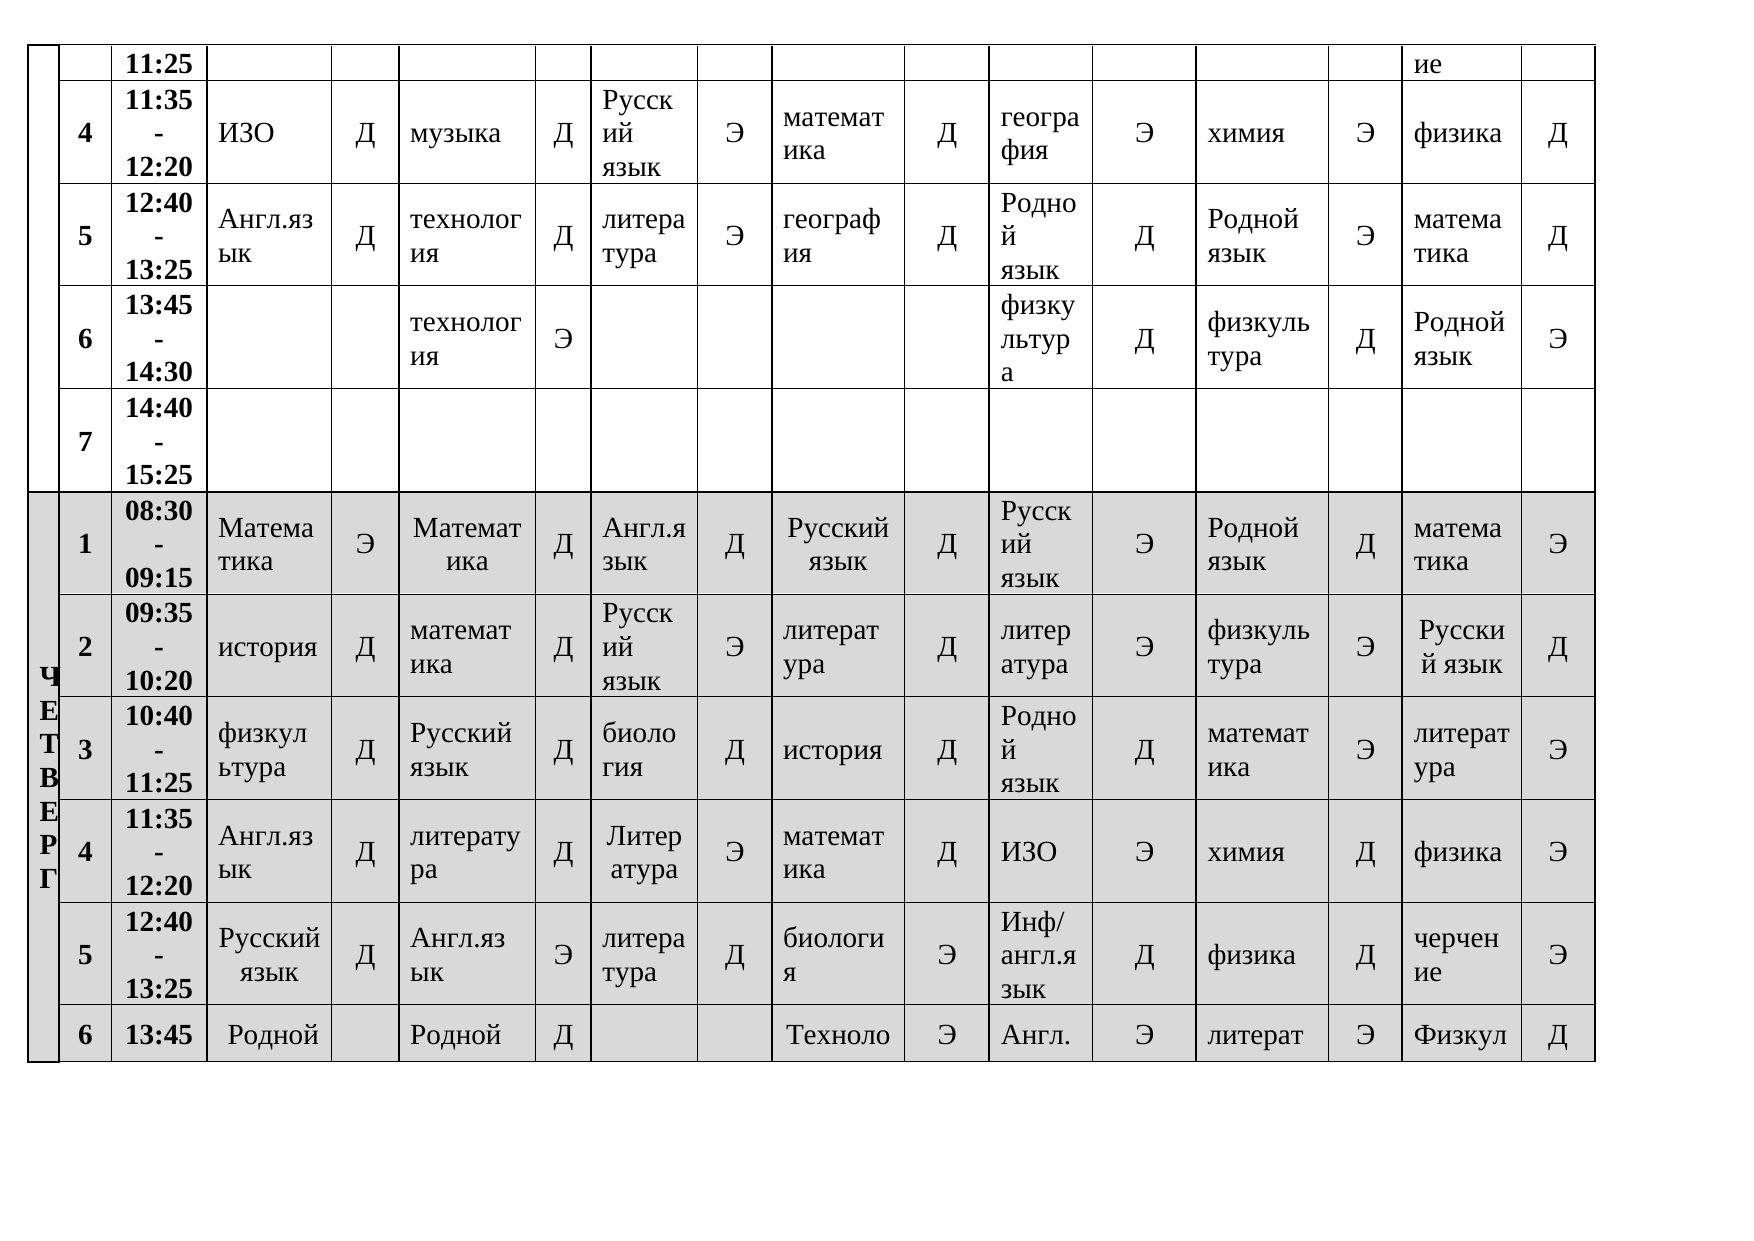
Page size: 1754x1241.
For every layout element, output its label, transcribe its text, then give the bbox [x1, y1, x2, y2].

table_cell Русский язык [772, 45, 905, 80]
table_cell Д [332, 903, 398, 1004]
table_cell история [208, 595, 331, 696]
table_cell Д [905, 81, 988, 183]
table_cell литература [400, 800, 535, 902]
table_cell 10:40 - 11:25 [111, 45, 207, 80]
table_cell биология [773, 903, 904, 1004]
table_cell Математика [400, 493, 535, 593]
table_cell физика [1403, 81, 1521, 183]
table_cell [1522, 389, 1594, 491]
table_cell 10:40 - 11:25 [112, 697, 206, 799]
table_cell Д [698, 697, 771, 799]
table_cell Э [698, 81, 771, 183]
table_cell [208, 389, 331, 491]
table_cell Э [1093, 81, 1195, 183]
table_cell Родной язык [990, 184, 1092, 285]
table_cell Э [1093, 800, 1195, 902]
table_cell физкультура [1197, 595, 1328, 696]
table_cell [698, 286, 771, 388]
table_cell технология [400, 286, 535, 388]
table_cell Д [536, 800, 590, 902]
table_cell Э [905, 45, 989, 80]
table_cell Д [332, 45, 399, 80]
table_cell литература [592, 903, 697, 1004]
table_cell 12:40 - 13:25 [112, 903, 206, 1004]
table_cell [400, 389, 535, 491]
table_cell музыка [989, 45, 1093, 80]
table_cell 7 [60, 389, 111, 491]
table_cell Инф/англ.язык [990, 903, 1092, 1004]
table_cell Д [536, 595, 590, 696]
table_cell Э [1093, 1005, 1195, 1061]
table_cell [773, 389, 904, 491]
table_cell Э [1329, 184, 1401, 285]
table_cell ИЗО [208, 81, 331, 183]
table_cell Э [1329, 1005, 1401, 1061]
table_cell Д [536, 697, 590, 799]
table_cell физкультура [990, 286, 1092, 388]
table_cell Д [332, 595, 398, 696]
table_cell Д [1093, 286, 1195, 388]
table_cell 5 [60, 184, 111, 285]
table_cell [1403, 389, 1521, 491]
table_cell Англ.язык [208, 800, 331, 902]
table_cell [698, 389, 771, 491]
table_cell Д [332, 800, 398, 902]
table_cell Д [1522, 81, 1594, 183]
table_cell 13:45 - 14:30 [112, 286, 206, 388]
table_cell Д [1329, 903, 1401, 1004]
table_cell обществознание [1402, 45, 1521, 80]
table_cell 5 [60, 903, 111, 1004]
table_cell ИЗО [990, 800, 1092, 902]
table_cell география [773, 184, 904, 285]
table_cell Математика [208, 493, 331, 593]
table_cell физкультура [1197, 286, 1328, 388]
table_cell математика [773, 81, 904, 183]
table_cell Д [698, 903, 771, 1004]
table_cell Э [536, 903, 590, 1004]
table_cell [698, 1005, 771, 1061]
table_cell Э [1522, 903, 1594, 1004]
table_cell Англ.язык [400, 903, 535, 1004]
table_cell 4 [60, 81, 111, 183]
table_cell Э [1329, 697, 1401, 799]
table_cell 13:45 - 14:30 [112, 1005, 206, 1061]
table_cell [1329, 389, 1401, 491]
table_cell Родной язык [1403, 286, 1521, 388]
table_cell черчение [1403, 903, 1521, 1004]
table_cell литература [592, 184, 697, 285]
table_cell Д [698, 45, 772, 80]
table_cell музыка [400, 81, 535, 183]
table_cell Англ.язык [208, 184, 331, 285]
table_cell 6 [60, 286, 111, 388]
table_cell химия [1197, 800, 1328, 902]
table_cell Родной язык [1197, 493, 1328, 593]
table_cell Д [332, 184, 398, 285]
table_cell технология [400, 184, 535, 285]
table_cell Э [698, 595, 771, 696]
table_cell Русский язык [208, 903, 331, 1004]
table_cell [592, 389, 697, 491]
table_cell литература [1403, 697, 1521, 799]
table_cell география [591, 45, 698, 80]
table_cell 3 [60, 697, 111, 799]
table_cell Э [536, 286, 590, 388]
table_cell [990, 389, 1092, 491]
table_cell 3 [60, 45, 111, 80]
table_cell Д [536, 1005, 590, 1061]
table_cell [332, 286, 398, 388]
table_cell Э [905, 903, 988, 1004]
table_cell математика [1403, 184, 1521, 285]
table_cell [592, 286, 697, 388]
table_cell Д [1093, 903, 1195, 1004]
table_cell Э [698, 800, 771, 902]
table_cell 1 [60, 493, 111, 593]
table_cell 11:35 - 12:20 [112, 800, 206, 902]
table_cell Э [332, 493, 398, 593]
table_cell Д [536, 45, 591, 80]
table_cell Д [1522, 1005, 1594, 1061]
table_cell Д [1521, 45, 1595, 80]
table_cell Литература [592, 800, 697, 902]
table_cell физкульура [399, 45, 536, 80]
table_cell [905, 389, 988, 491]
table_cell физика [1403, 800, 1521, 902]
table_cell математика [773, 800, 904, 902]
table_cell [592, 1005, 697, 1061]
table_cell Э [1522, 493, 1594, 593]
table_cell Э [1522, 800, 1594, 902]
table_cell Д [1329, 800, 1401, 902]
table_cell 14:40 - 15:25 [112, 389, 206, 491]
table_cell математика [1197, 697, 1328, 799]
table_cell Д [332, 697, 398, 799]
table_cell 12:40 - 13:25 [112, 184, 206, 285]
table_cell 4 [60, 800, 111, 902]
table_cell [208, 286, 331, 388]
table_cell физика [1197, 903, 1328, 1004]
table_cell Д [1329, 45, 1402, 80]
table_cell Англ.язык/инф. [990, 1005, 1092, 1061]
table_cell Э [698, 184, 771, 285]
table_cell Родной язык [208, 1005, 331, 1061]
table_cell Д [905, 595, 988, 696]
table_cell литература [773, 595, 904, 696]
table_cell 6 [60, 1005, 111, 1061]
table_cell [332, 389, 398, 491]
table_cell 2 [60, 595, 111, 696]
table_cell [332, 1005, 398, 1061]
table_cell Д [905, 697, 988, 799]
table_cell Русский язык [1403, 595, 1521, 696]
table_cell 08:30 - 09:15 [112, 493, 206, 593]
table_cell математика [400, 595, 535, 696]
table_cell физкультура [208, 697, 331, 799]
table_cell Д [1093, 184, 1195, 285]
table_cell Родной язык [990, 697, 1092, 799]
table_cell география [990, 81, 1092, 183]
table_cell Физкультура [1403, 1005, 1521, 1061]
table_cell химия [1197, 81, 1328, 183]
table_cell Д [905, 184, 988, 285]
table_cell Д [905, 800, 988, 902]
table_cell Э [1329, 595, 1401, 696]
table_cell [536, 389, 590, 491]
table_cell Русский язык [400, 697, 535, 799]
table_cell Русский язык [773, 493, 904, 593]
table_cell литература [990, 595, 1092, 696]
table_cell Д [332, 81, 398, 183]
table_cell Д [536, 184, 590, 285]
table_cell [773, 286, 904, 388]
table_cell Д [1522, 595, 1594, 696]
table_cell Технология [773, 1005, 904, 1061]
table_cell Э [1093, 595, 1195, 696]
table_cell Д [698, 493, 771, 593]
table_cell Д [905, 493, 988, 593]
table_cell ЧЕТВЕРГ [29, 493, 58, 1061]
table_cell Э [1522, 286, 1594, 388]
table_cell литература [1197, 1005, 1328, 1061]
table_cell химия [1196, 45, 1328, 80]
table_cell Родной язык [1197, 184, 1328, 285]
table_cell история [773, 697, 904, 799]
table_cell Д [1093, 697, 1195, 799]
table_cell математика [1403, 493, 1521, 593]
table_cell [1197, 389, 1328, 491]
table_cell 09:35 - 10:20 [112, 595, 206, 696]
table_cell Д [536, 81, 590, 183]
table_cell Э [905, 1005, 988, 1061]
table_cell биология [592, 697, 697, 799]
table_cell [1093, 389, 1195, 491]
table_cell Родной язык [400, 1005, 535, 1061]
table_cell Биология [207, 45, 332, 80]
table_cell 11:35 - 12:20 [112, 81, 206, 183]
table_cell Э [1093, 493, 1195, 593]
table_cell Русский язык [592, 81, 697, 183]
table_cell Д [1329, 493, 1401, 593]
table_cell Русский язык [592, 595, 697, 696]
table_cell Д [1329, 286, 1401, 388]
table_cell [905, 286, 988, 388]
table_cell Д [1522, 184, 1594, 285]
table_cell Англ.язык [592, 493, 697, 593]
table_cell Э [1329, 81, 1401, 183]
table_cell Э [1522, 697, 1594, 799]
table_cell Русский язык [990, 493, 1092, 593]
table_cell Э [1093, 45, 1196, 80]
table_cell Д [536, 493, 590, 593]
